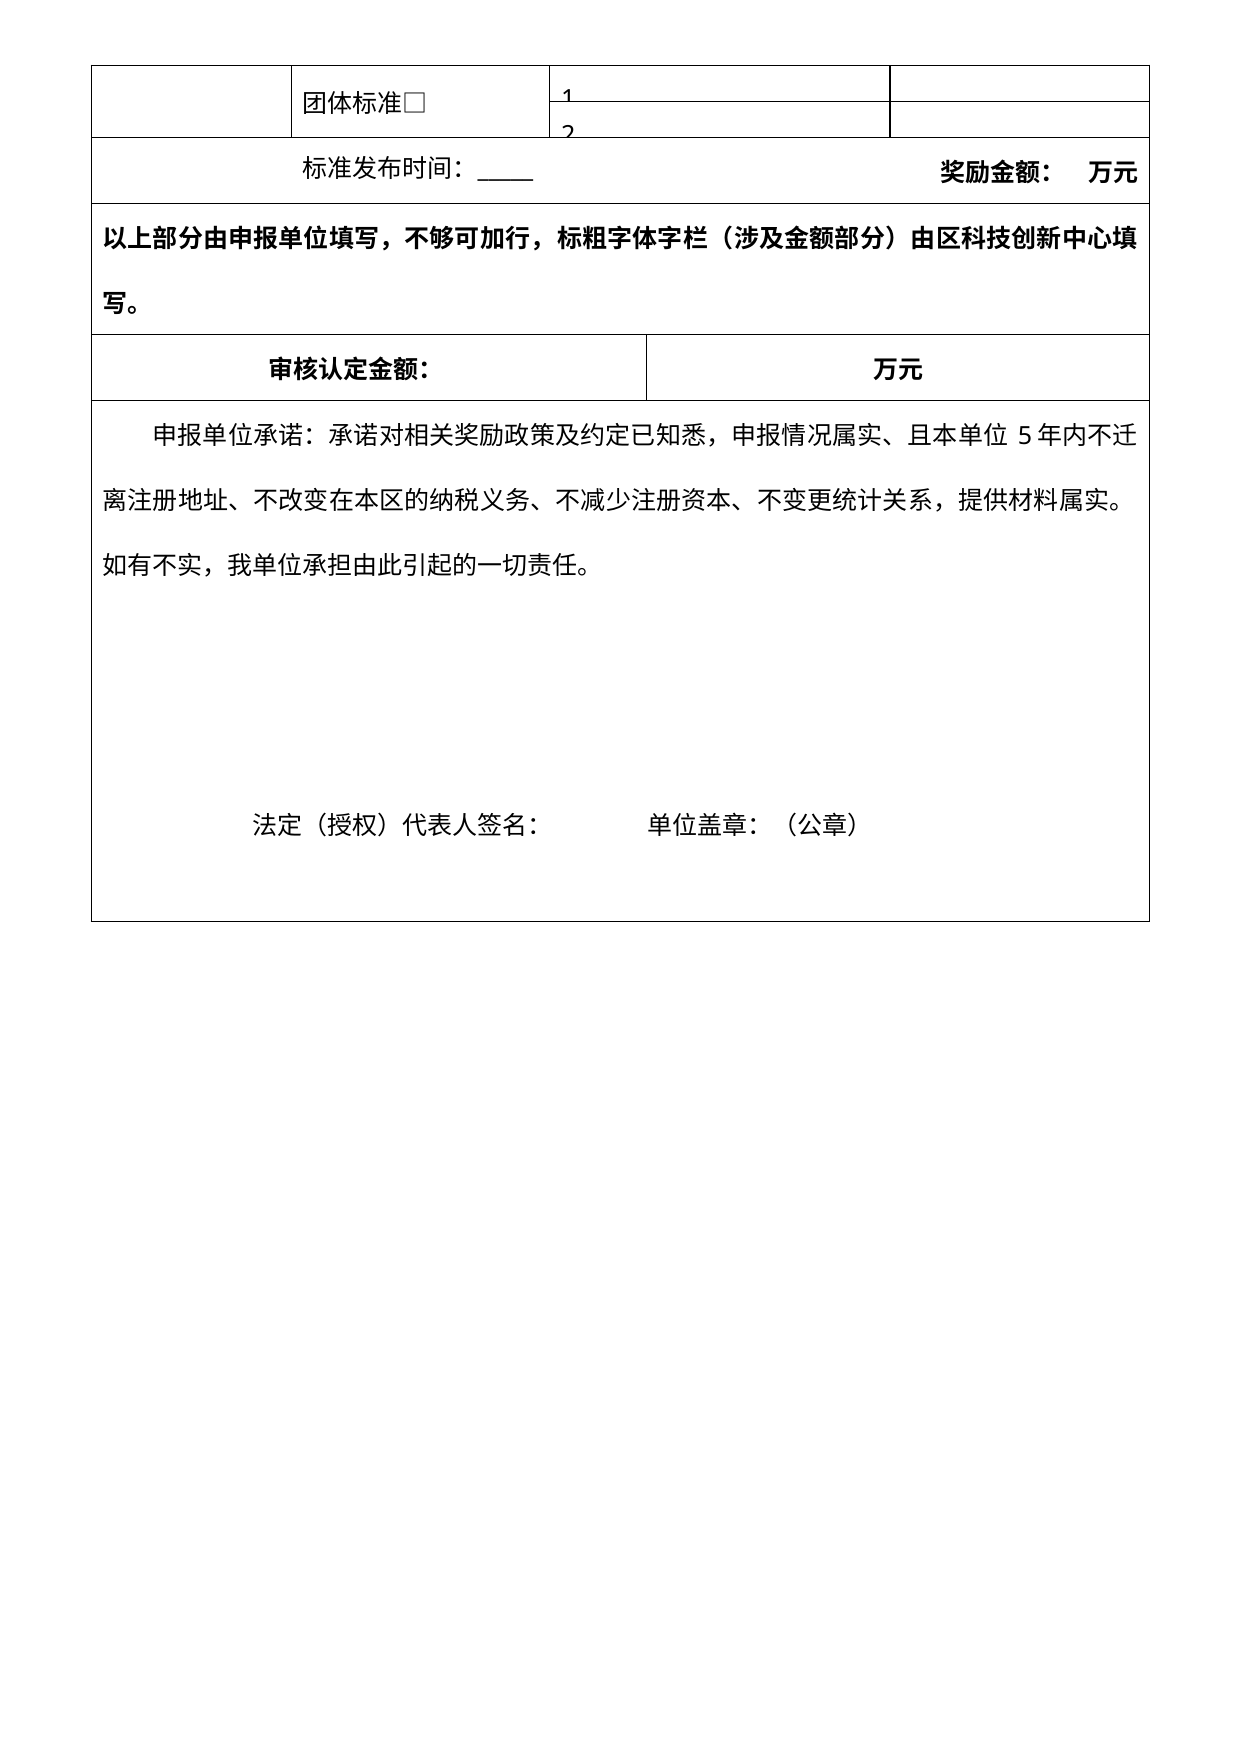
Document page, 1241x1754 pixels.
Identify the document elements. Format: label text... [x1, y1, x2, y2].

table_cell [891, 102, 1149, 137]
table_cell 万元 [647, 335, 1149, 400]
table_cell 1 [550, 66, 889, 101]
table_cell 申报单位承诺：承诺对相关奖励政策及约定已知悉，申报情况属实、且本单位5年内不迁离注册地址、不改变在本区的纳税义务、不减少注册资本、不变更统计关系，提供材料属实。如有不实，我单位承担由此引起的一切责任。 法定（授权）代表人签名： 单位盖章：（公章） [92, 401, 1149, 921]
table_cell [891, 66, 1149, 101]
table_cell 以上部分由申报单位填写，不够可加行，标粗字体字栏（涉及金额部分）由区科技创新中心填写。 [92, 204, 1149, 334]
table_cell 2 [550, 102, 889, 137]
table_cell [292, 66, 549, 137]
table_cell 奖励金额： 万元 [92, 138, 1149, 203]
table_cell 审核认定金额： [92, 335, 646, 400]
